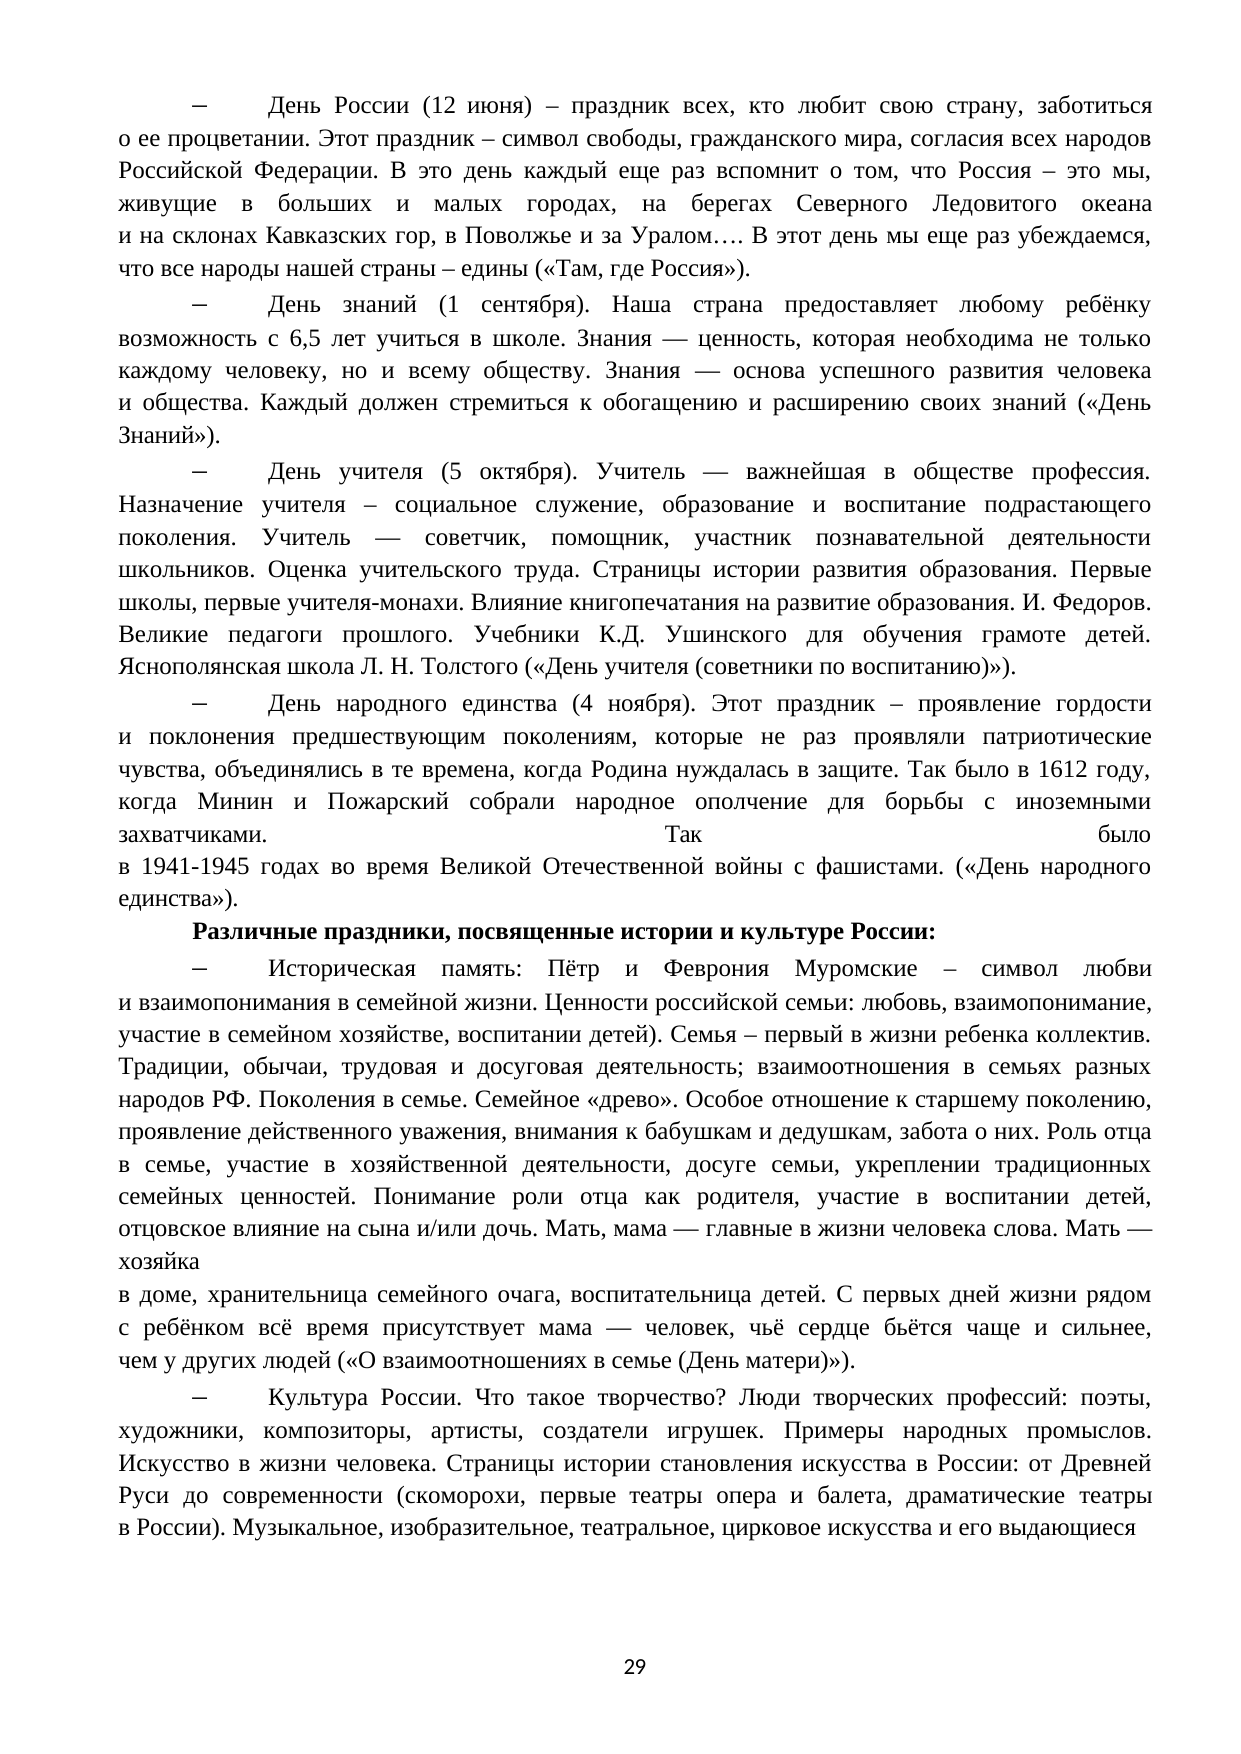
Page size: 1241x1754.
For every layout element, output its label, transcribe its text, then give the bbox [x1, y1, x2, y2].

list День народного единства (4 ноября). Этот праздник – проявление гордости и поклонения предшествующим поколениям, которые не раз проявляли патриотические чувства, объединялись в те времена, когда Родина нуждалась в защите. Так было в 1612 году, когда Минин и Пожарский собрали народное ополчение для борьбы с иноземными захватчиками. Так было в 1941-1945 годах во время Великой Отечественной войны с фашистами. («День народного единства»). [118, 684, 1152, 912]
list День России (12 июня) – праздник всех, кто любит свою страну, заботиться о ее процветании. Этот праздник – символ свободы, гражданского мира, согласия всех народов Российской Федерации. В это день каждый еще раз вспомнит о том, что Россия – это мы, живущие в больших и малых городах, на берегах Северного Ледовитого океана и на склонах Кавказских гор, в Поволжье и за Уралом…. В этот день мы еще раз убеждаемся, что все народы нашей страны – едины («Там, где Россия»). [118, 86, 1152, 281]
text Различные праздники, посвященные истории и культуре России: [192, 916, 1167, 945]
list День учителя (5 октября). Учитель — важнейшая в обществе профессия. Назначение учителя – социальное служение, образование и воспитание подрастающего поколения. Учитель — советчик, помощник, участник познавательной деятельности школьников. Оценка учительского труда. Страницы истории развития образования. Первые школы, первые учителя-монахи. Влияние книгопечатания на развитие образования. И. Федоров. Великие педагоги прошлого. Учебники К.Д. Ушинского для обучения грамоте детей. Яснополянская школа Л. Н. Толстого («День учителя (советники по воспитанию)»). [118, 452, 1152, 680]
text в доме, хранительница семейного очага, воспитательница детей. С первых дней жизни рядом с ребёнком всё время присутствует мама — человек, чьё сердце бьётся чаще и сильнее, чем у других людей («О взаимоотношениях в семье (День матери)»). [118, 1279, 1152, 1374]
list День знаний (1 сентября). Наша страна предоставляет любому ребёнку возможность с 6,5 лет учиться в школе. Знания — ценность, которая необходима не только каждому человеку, но и всему обществу. Знания — основа успешного развития человека и общества. Каждый должен стремиться к обогащению и расширению своих знаний («День Знаний»). [118, 286, 1152, 449]
list Культура России. Что такое творчество? Люди творческих профессий: поэты, художники, композиторы, артисты, создатели игрушек. Примеры народных промыслов. Искусство в жизни человека. Страницы истории становления искусства в России: от Древней Руси до современности (скоморохи, первые театры опера и балета, драматические театры в России). Музыкальное, изобразительное, театральное, цирковое искусства и его выдающиеся [118, 1378, 1152, 1541]
list Историческая память: Пётр и Феврония Муромские – символ любви и взаимопонимания в семейной жизни. Ценности российской семьи: любовь, взаимопонимание, участие в семейном хозяйстве, воспитании детей). Семья – первый в жизни ребенка коллектив. Традиции, обычаи, трудовая и досуговая деятельность; взаимоотношения в семьях разных народов РФ. Поколения в семье. Семейное «древо». Особое отношение к старшему поколению, проявление действенного уважения, внимания к бабушкам и дедушкам, забота о них. Роль отца в семье, участие в хозяйственной деятельности, досуге семьи, укреплении традиционных семейных ценностей. Понимание роли отца как родителя, участие в воспитании детей, отцовское влияние на сына и/или дочь. Мать, мама — главные в жизни человека слова. Мать — хозяйка [118, 949, 1152, 1274]
